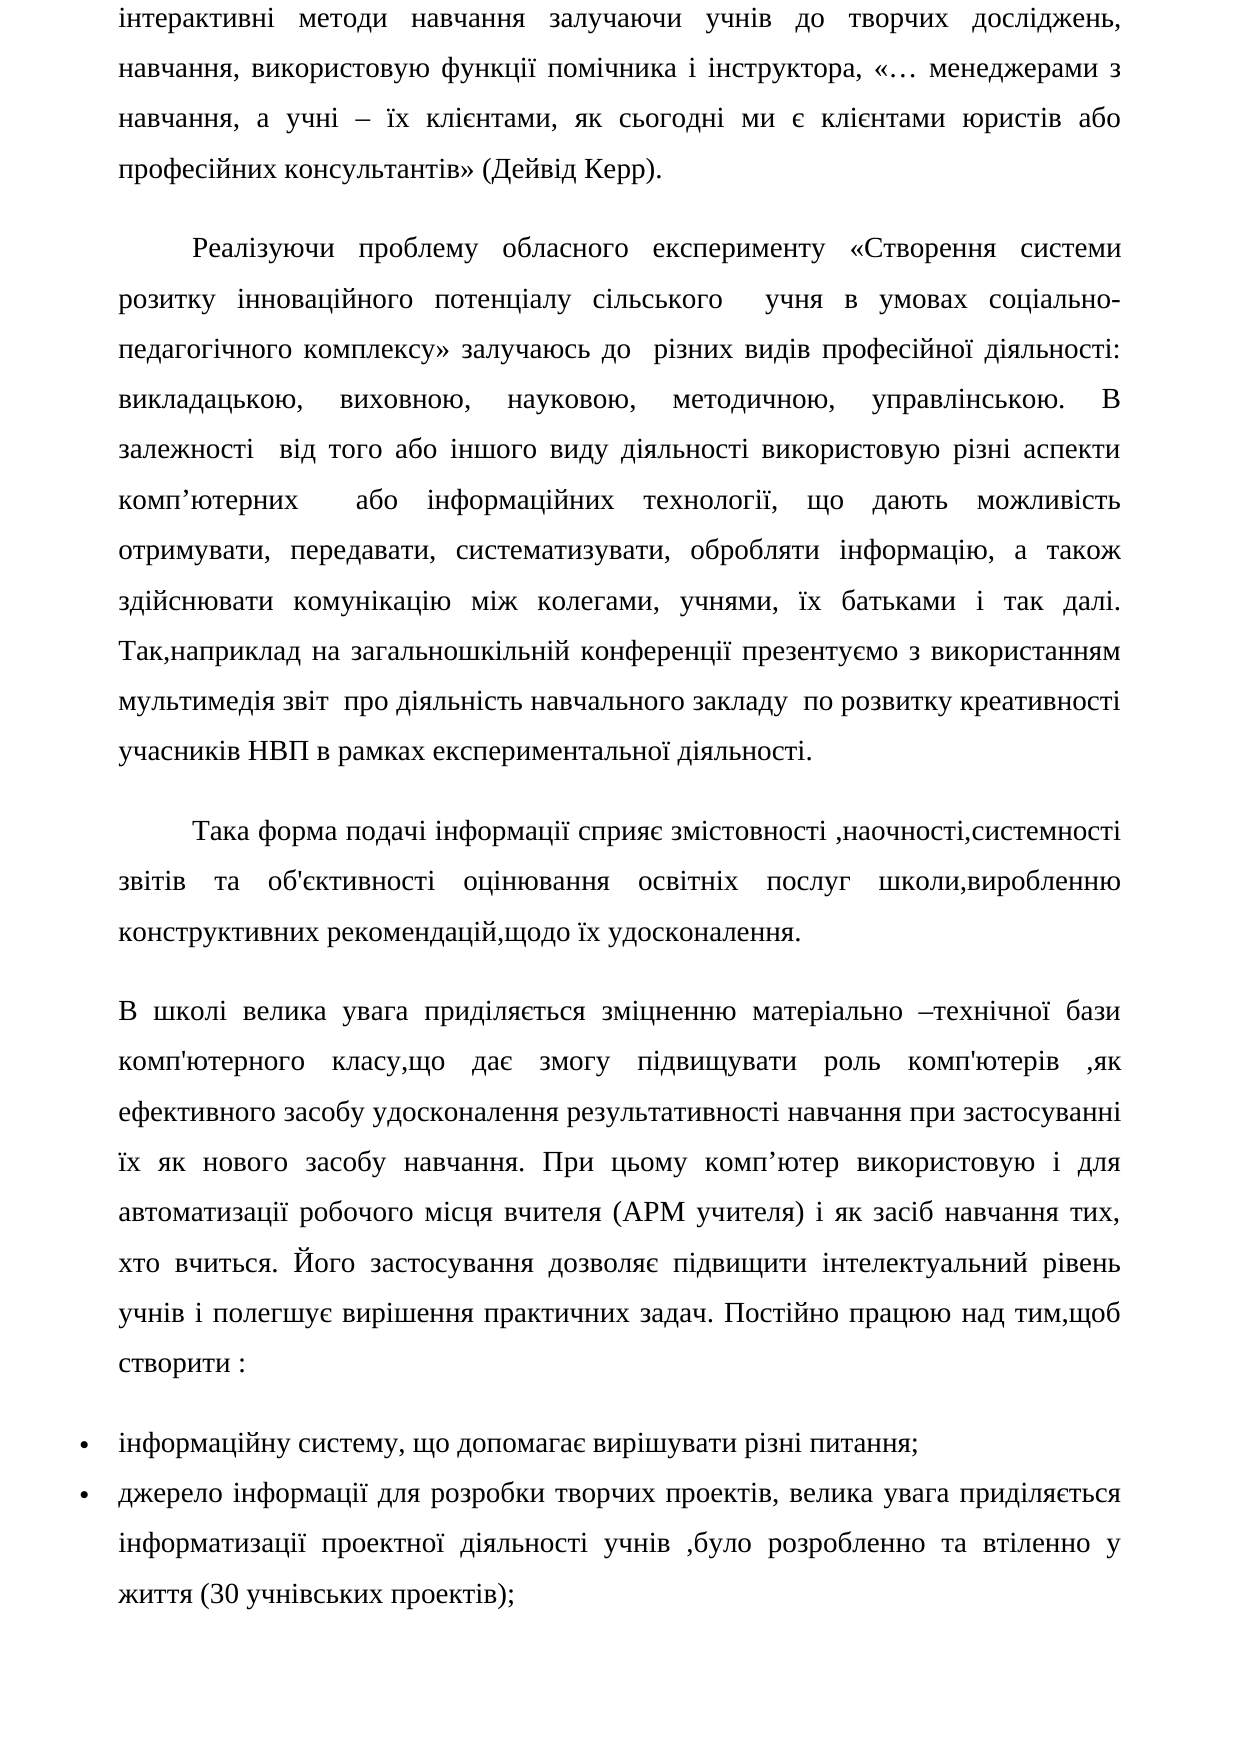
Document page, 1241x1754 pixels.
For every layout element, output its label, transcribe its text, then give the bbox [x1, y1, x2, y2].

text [118, 0, 1122, 184]
list інформаційну систему, що допомагає вирішувати різні питання; [81, 1425, 1122, 1458]
text Така форма подачі інформації сприяє змістовності ,наочності,системності звітів та об'єктивності оцінювання освітніх послуг школи,виробленню конструктивних рекомендацій,щодо їх удосконалення. [118, 813, 1122, 947]
list джерело інформації для розробки творчих проектів, велика увага приділяється інформатизації проектної діяльності учнів ,було розробленно та втіленно у життя (30 учнівських проектів); [81, 1475, 1122, 1609]
text В школі велика увага приділяється зміцненню матеріально –технічної бази комп'ютерного класу,що дає змогу підвищувати роль комп'ютерів ,як ефективного засобу удосконалення результативності навчання при застосуванні їх як нового засобу навчання. При цьому комп’ютер використовую і для автоматизації робочого місця вчителя (АРМ учителя) і як засіб навчання тих, хто вчиться. Його застосування дозволяє підвищити інтелектуальний рівень учнів і полегшує вирішення практичних задач. Постійно працюю над тим,щоб створити : [118, 993, 1122, 1379]
text Реалізуючи проблему обласного експерименту «Створення системи розитку інноваційного потенціалу сільського учня в умовах соціально-педагогічного комплексу» залучаюсь до різних видів професійної діяльності: викладацькою, виховною, науковою, методичною, управлінською. В залежності від того або іншого виду діяльності використовую різні аспекти комп’ютерних або інформаційних технології, що дають можливість отримувати, передавати, систематизувати, обробляти інформацію, а також здійснювати комунікацію між колегами, учнями, їх батьками і так далі. Так,наприклад на загальношкільній конференції презентуємо з використанням мультимедія звіт про діяльність навчального закладу по розвитку креативності учасників НВП в рамках експериментальної діяльності. [118, 230, 1122, 767]
